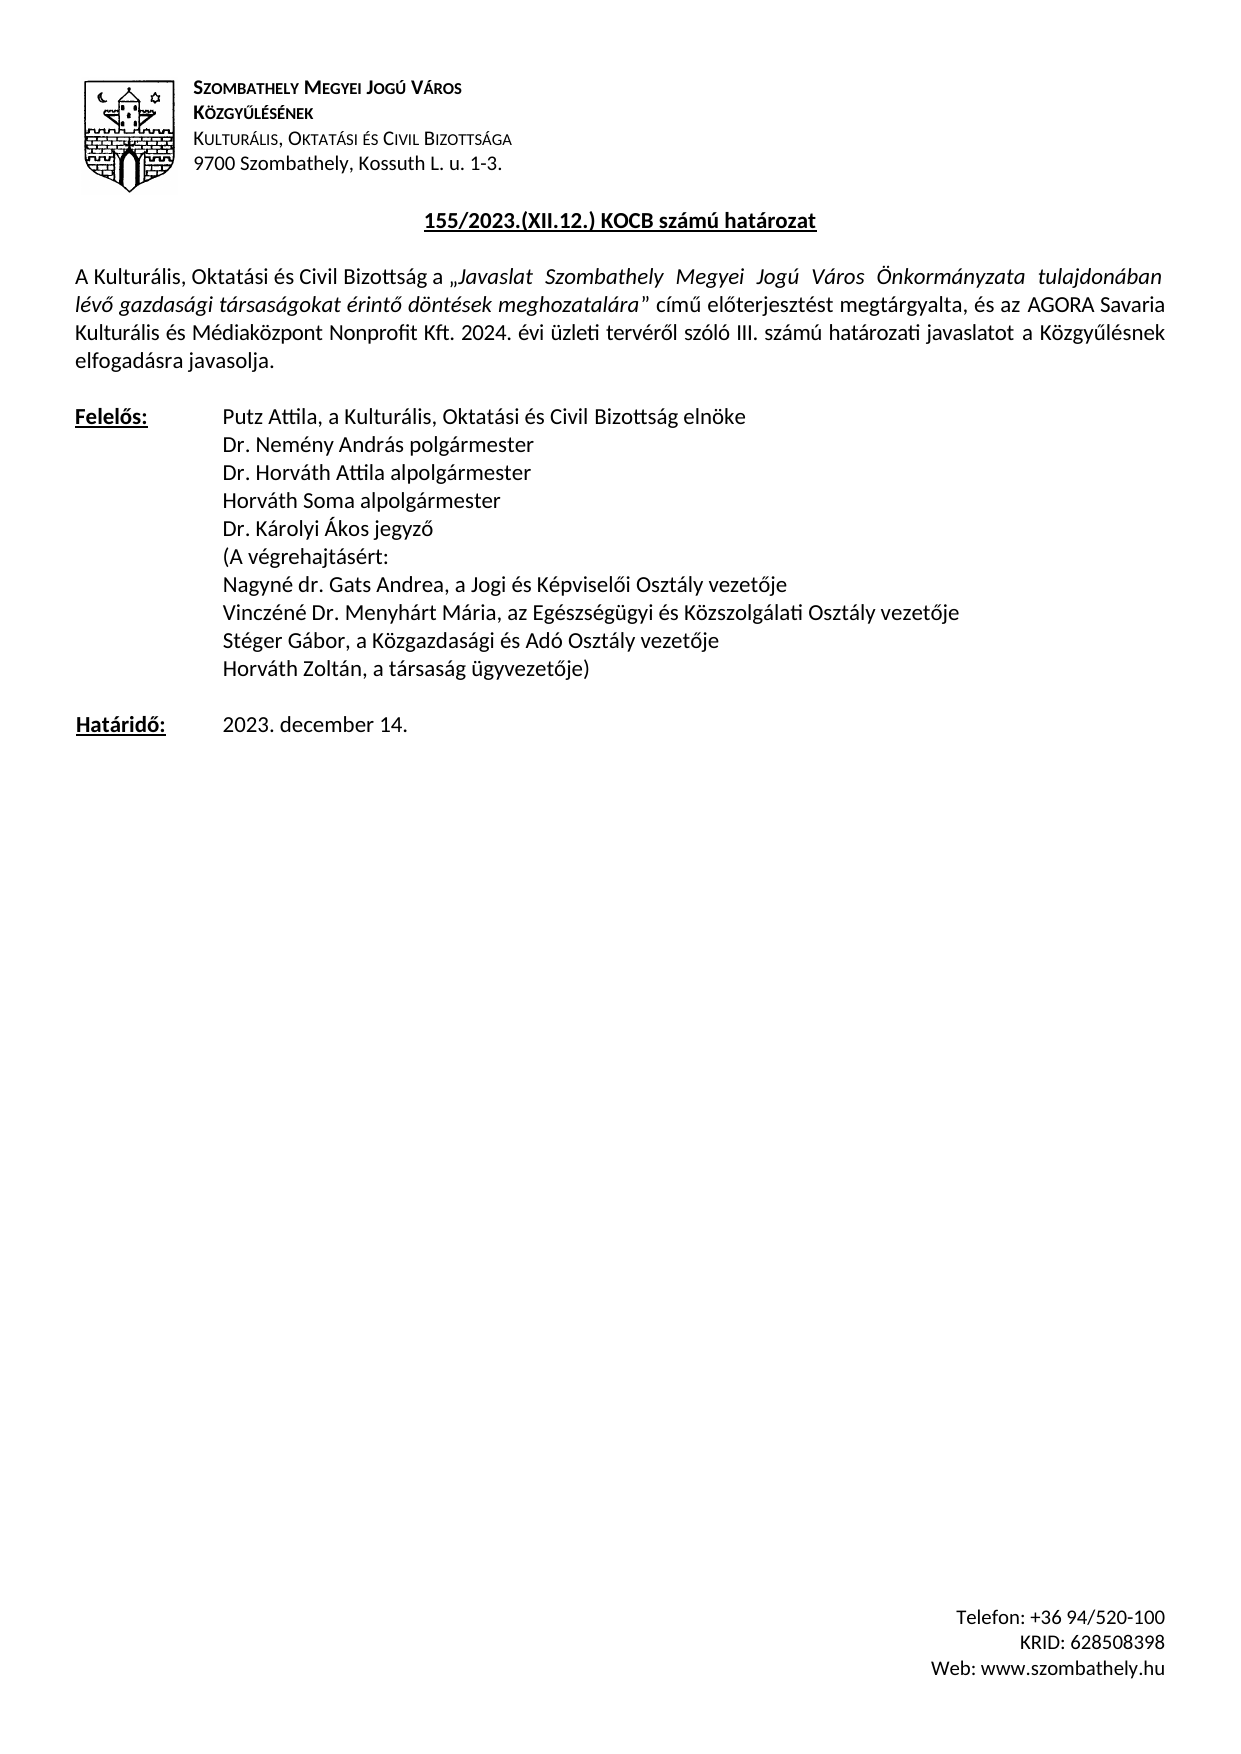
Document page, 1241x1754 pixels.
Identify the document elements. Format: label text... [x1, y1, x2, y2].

text Horváth Soma alpolgármester [75, 486, 1165, 514]
text Horváth Zoltán, a társaság ügyvezetője) [75, 654, 1165, 682]
picture [81, 77, 179, 195]
text Dr. Károlyi Ákos jegyző [75, 514, 1165, 542]
text Határidő: 2023. december 14. [75, 710, 1165, 738]
text Stéger Gábor, a Közgazdasági és Adó Osztály vezetője [75, 626, 1165, 654]
text (A végrehajtásért: [75, 542, 1165, 570]
text A Kulturális, Oktatási és Civil Bizottság a „ Javaslat Szombathely Megyei Jogú Város Önkormányzata tulajdonában lévő gazdasági társaságokat érintő döntések meghozatalára” című előterjesztést megtárgyalta, és az AGORA Savaria Kulturális és Médiaközpont Nonprofit Kft. 2024. évi üzleti tervéről szóló III. számú határozati javaslatot a Közgyűlésnek elfogadásra javasolja. [75, 262, 1165, 374]
text Felelős: Putz Attila, a Kulturális, Oktatási és Civil Bizottság elnöke [75, 402, 1165, 430]
text Vinczéné Dr. Menyhárt Mária, az Egészségügyi és Közszolgálati Osztály vezetője [75, 598, 1165, 626]
text Dr. Nemény András polgármester [149, 430, 1165, 458]
text Dr. Horváth Attila alpolgármester [75, 458, 1165, 486]
text 155/2023.(XII.12.) KOCB számú határozat [75, 206, 1165, 234]
text Nagyné dr. Gats Andrea, a Jogi és Képviselői Osztály vezetője [75, 570, 1165, 598]
